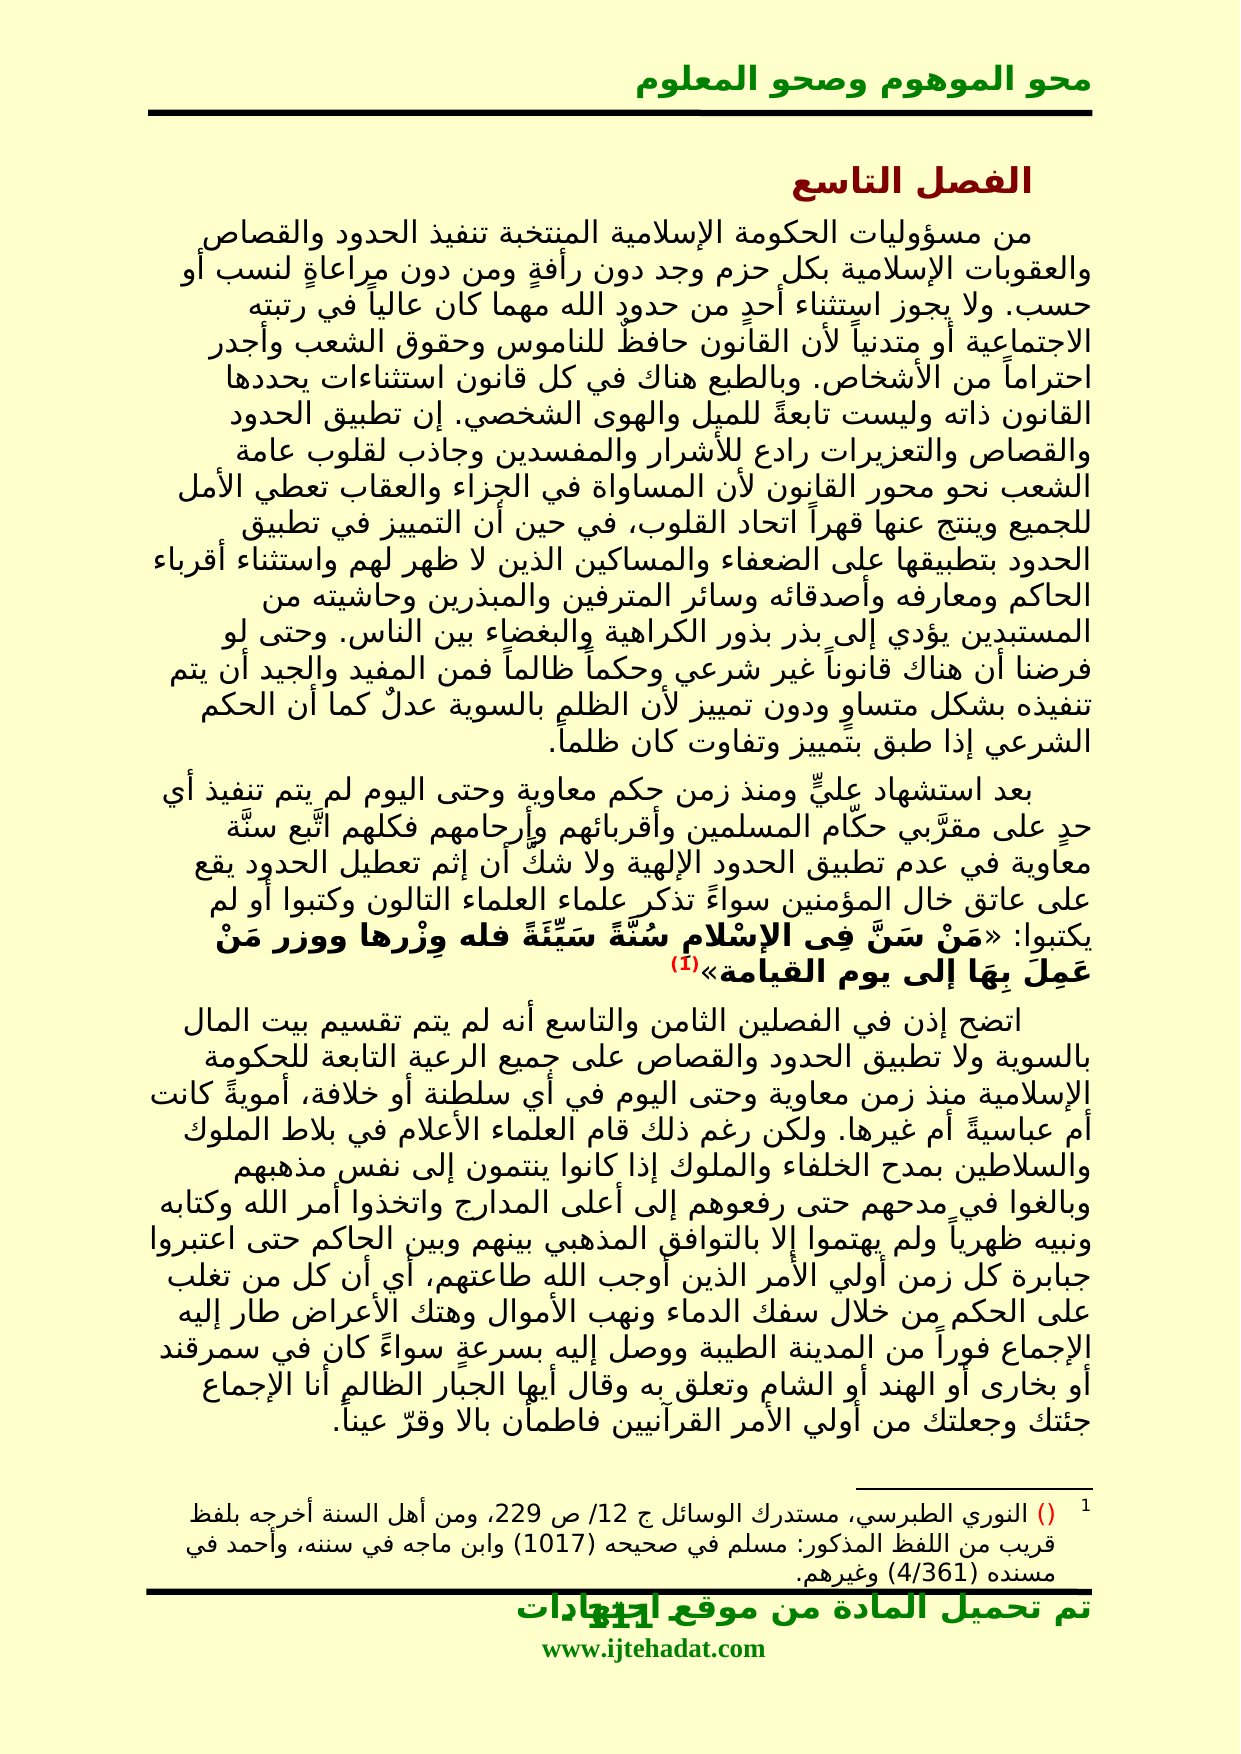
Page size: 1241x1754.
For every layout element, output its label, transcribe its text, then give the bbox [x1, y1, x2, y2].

text بعد استشهاد عليٍّ ومنذ زمن حكم معاوية وحتى اليوم لم يتم تنفيذ أي حدٍ على مقرَّبي حكّام المسلمين وأقربائهم وأرحامهم فكلهم اتَّبع سنَّة معاوية في عدم تطبيق الحدود الإلهية ولا شكَّ أن إثم تعطيل الحدود يقع على عاتق خال المؤمنين سواءً تذكر علماء العلماء التالون وكتبوا أو لم يكتبوا: «مَنْ سَنَّ فِى الإسْلامِ سُنَّةً سَيِّئَةً فله وِزْرها ووزر مَنْ عَمِلَ بِهَا إلى يوم القيامة»() [148, 772, 1092, 990]
text اتضح إذن في الفصلين الثامن والتاسع أنه لم يتم تقسيم بيت المال بالسوية ولا تطبيق الحدود والقصاص على جميع الرعية التابعة للحكومة الإسلامية منذ زمن معاوية وحتى اليوم في أي سلطنة أو خلافة، أمويةً كانت أم عباسيةً أم غيرها. ولكن رغم ذلك قام العلماء الأعلام في بلاط الملوك والسلاطين بمدح الخلفاء والملوك إذا كانوا ينتمون إلى نفس مذهبهم وبالغوا في مدحهم حتى رفعوهم إلى أعلى المدارج واتخذوا أمر الله وكتابه ونبيه ظهرياً ولم يهتموا إلا بالتوافق المذهبي بينهم وبين الحاكم حتى اعتبروا جبابرة كل زمن أولي الأمر الذين أوجب الله طاعتهم، أي أن كل من تغلب على الحكم من خلال سفك الدماء ونهب الأموال وهتك الأعراض طار إليه الإجماع فوراً من المدينة الطيبة ووصل إليه بسرعةٍ سواءً كان في سمرقند أو بخارى أو الهند أو الشام وتعلق به وقال أيها الجبار الظالم أنا الإجماع جئتك وجعلتك من أولي الأمر القرآنيين فاطمأن بالا وقرّ عيناً. [148, 1002, 1092, 1439]
text من مسؤوليات الحكومة الإسلامية المنتخبة تنفيذ الحدود والقصاص والعقوبات الإسلامية بكل حزم وجد دون رأفةٍ ومن دون مراعاةٍ لنسب أو حسب. ولا يجوز استثناء أحدٍ من حدود الله مهما كان عالياً في رتبته الاجتماعية أو متدنياً لأن القانون حافظٌ للناموس وحقوق الشعب وأجدر احتراماً من الأشخاص. وبالطبع هناك في كل قانون استثناءات يحددها القانون ذاته وليست تابعةً للميل والهوى الشخصي. إن تطبيق الحدود والقصاص والتعزيرات رادع للأشرار والمفسدين وجاذب لقلوب عامة الشعب نحو محور القانون لأن المساواة في الجزاء والعقاب تعطي الأمل للجميع وينتج عنها قهراً اتحاد القلوب، في حين أن التمييز في تطبيق الحدود بتطبيقها على الضعفاء والمساكين الذين لا ظهر لهم واستثناء أقرباء الحاكم ومعارفه وأصدقائه وسائر المترفين والمبذرين وحاشيته من المستبدين يؤدي إلى بذر بذور الكراهية والبغضاء بين الناس. وحتى لو فرضنا أن هناك قانوناً غير شرعي وحكماً ظالماً فمن المفيد والجيد أن يتم تنفيذه بشكل متساوٍ ودون تمييز لأن الظلم بالسوية عدلٌ كما أن الحكم الشرعي إذا طبق بتمييز وتفاوت كان ظلماً. [148, 214, 1092, 759]
text الفصل التاسع [148, 160, 1092, 201]
